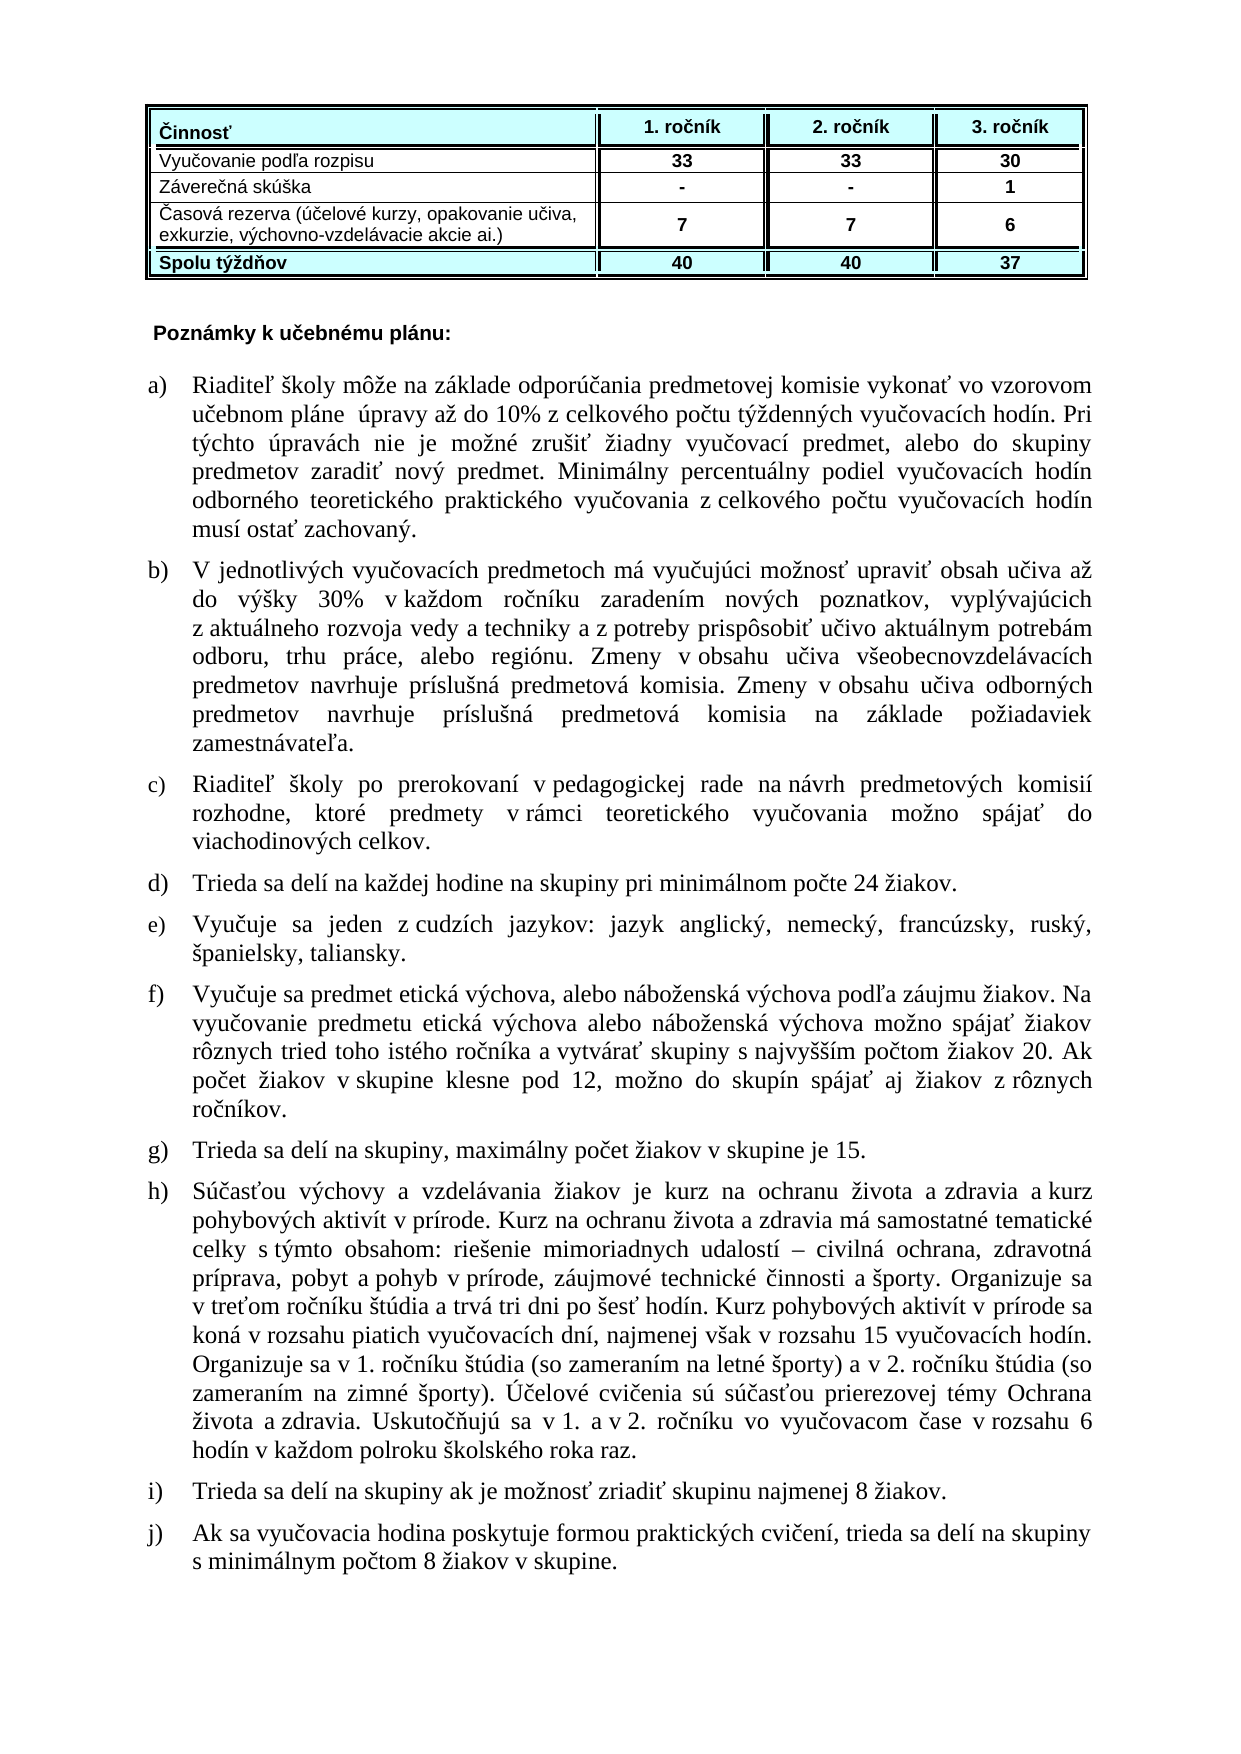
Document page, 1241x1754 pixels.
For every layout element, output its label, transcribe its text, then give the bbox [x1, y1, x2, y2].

table_cell 40 [766, 246, 935, 274]
table_cell Spolu týždňov [148, 246, 598, 274]
table_cell - [770, 173, 932, 202]
table_header 3. ročník [935, 110, 1082, 144]
list Trieda sa delí na každej hodine na skupiny pri minimálnom počte 24 žiakov. [148, 868, 1093, 896]
table_header 2. ročník [766, 107, 935, 144]
list Vyučuje sa jeden z cudzích jazykov: jazyk anglický, nemecký, francúzsky, ruský, španielsky, taliansky. [148, 909, 1093, 966]
table_cell 37 [935, 246, 1085, 274]
list Súčasťou výchovy a vzdelávania žiakov je kurz na ochranu života a zdravia a kurz pohybových aktivít v prírode. Kurz na ochranu života a zdravia má samostatné tematické celky s týmto obsahom: riešenie mimoriadnych udalostí – civilná ochrana, zdravotná príprava, pobyt a pohyb v prírode, záujmové technické činnosti a športy. Organizuje sa v treťom ročníku štúdia a trvá tri dni po šesť hodín. Kurz pohybových aktivít v prírode sa koná v rozsahu piatich vyučovacích dní, najmenej však v rozsahu 15 vyučovacích hodín. Organizuje sa v 1. ročníku štúdia (so zameraním na letné športy) a v 2. ročníku štúdia (so zameraním na zimné športy). Účelové cvičenia sú súčasťou prierezovej témy Ochrana života a zdravia. Uskutočňujú sa v 1. a v 2. ročníku vo vyučovacom čase v rozsahu 6 hodín v každom polroku školského roka raz. [148, 1176, 1093, 1464]
list V jednotlivých vyučovacích predmetoch má vyučujúci možnosť upraviť obsah učiva až do výšky 30% v každom ročníku zaradením nových poznatkov, vyplývajúcich z aktuálneho rozvoja vedy a techniky a z potreby prispôsobiť učivo aktuálnym potrebám odboru, trhu práce, alebo regiónu. Zmeny v obsahu učiva všeobecnovzdelávacích predmetov navrhuje príslušná predmetová komisia. Zmeny v obsahu učiva odborných predmetov navrhuje príslušná predmetová komisia na základe požiadaviek zamestnávateľa. [148, 555, 1093, 756]
table_cell 7 [601, 203, 763, 246]
list Riaditeľ školy môže na základe odporúčania predmetovej komisie vykonať vo vzorovom učebnom pláne úpravy až do 10% z celkového počtu týždenných vyučovacích hodín. Pri týchto úpravách nie je možné zrušiť žiadny vyučovací predmet, alebo do skupiny predmetov zaradiť nový predmet. Minimálny percentuálny podiel vyučovacích hodín odborného teoretického praktického vyučovania z celkového počtu vyučovacích hodín musí ostať zachovaný. [148, 370, 1093, 543]
text Poznámky k učebnému plánu: [153, 321, 1093, 345]
table_cell 33 [601, 150, 763, 172]
table_cell Vyučovanie podľa rozpisu [148, 144, 598, 172]
table_cell 40 [598, 246, 766, 274]
list Trieda sa delí na skupiny, maximálny počet žiakov v skupine je 15. [148, 1135, 1093, 1164]
table_cell Časová rezerva (účelové kurzy, opakovanie učiva, exkurzie, výchovno-vzdelávacie akcie ai.) [151, 203, 595, 246]
table_cell 30 [935, 144, 1085, 172]
table_cell 7 [770, 203, 932, 246]
list Ak sa vyučovacia hodina poskytuje formou praktických cvičení, trieda sa delí na skupiny s minimálnym počtom 8 žiakov v skupine. [148, 1518, 1093, 1575]
list Trieda sa delí na skupiny ak je možnosť zriadiť skupinu najmenej 8 žiakov. [148, 1476, 1093, 1505]
table_cell 33 [770, 150, 932, 172]
table_header Činnosť [148, 107, 598, 144]
table_cell 6 [938, 203, 1082, 246]
list Riaditeľ školy po prerokovaní v pedagogickej rade na návrh predmetových komisií rozhodne, ktoré predmety v rámci teoretického vyučovania možno spájať do viachodinových celkov. [148, 769, 1093, 855]
table_header 1. ročník [598, 107, 766, 144]
table_cell - [601, 173, 763, 202]
table_cell Záverečná skúška [151, 173, 595, 202]
table_cell 1 [938, 173, 1082, 202]
list Vyučuje sa predmet etická výchova, alebo náboženská výchova podľa záujmu žiakov. Na vyučovanie predmetu etická výchova alebo náboženská výchova možno spájať žiakov rôznych tried toho istého ročníka a vytvárať skupiny s najvyšším počtom žiakov 20. Ak počet žiakov v skupine klesne pod 12, možno do skupín spájať aj žiakov z rôznych ročníkov. [148, 979, 1093, 1123]
